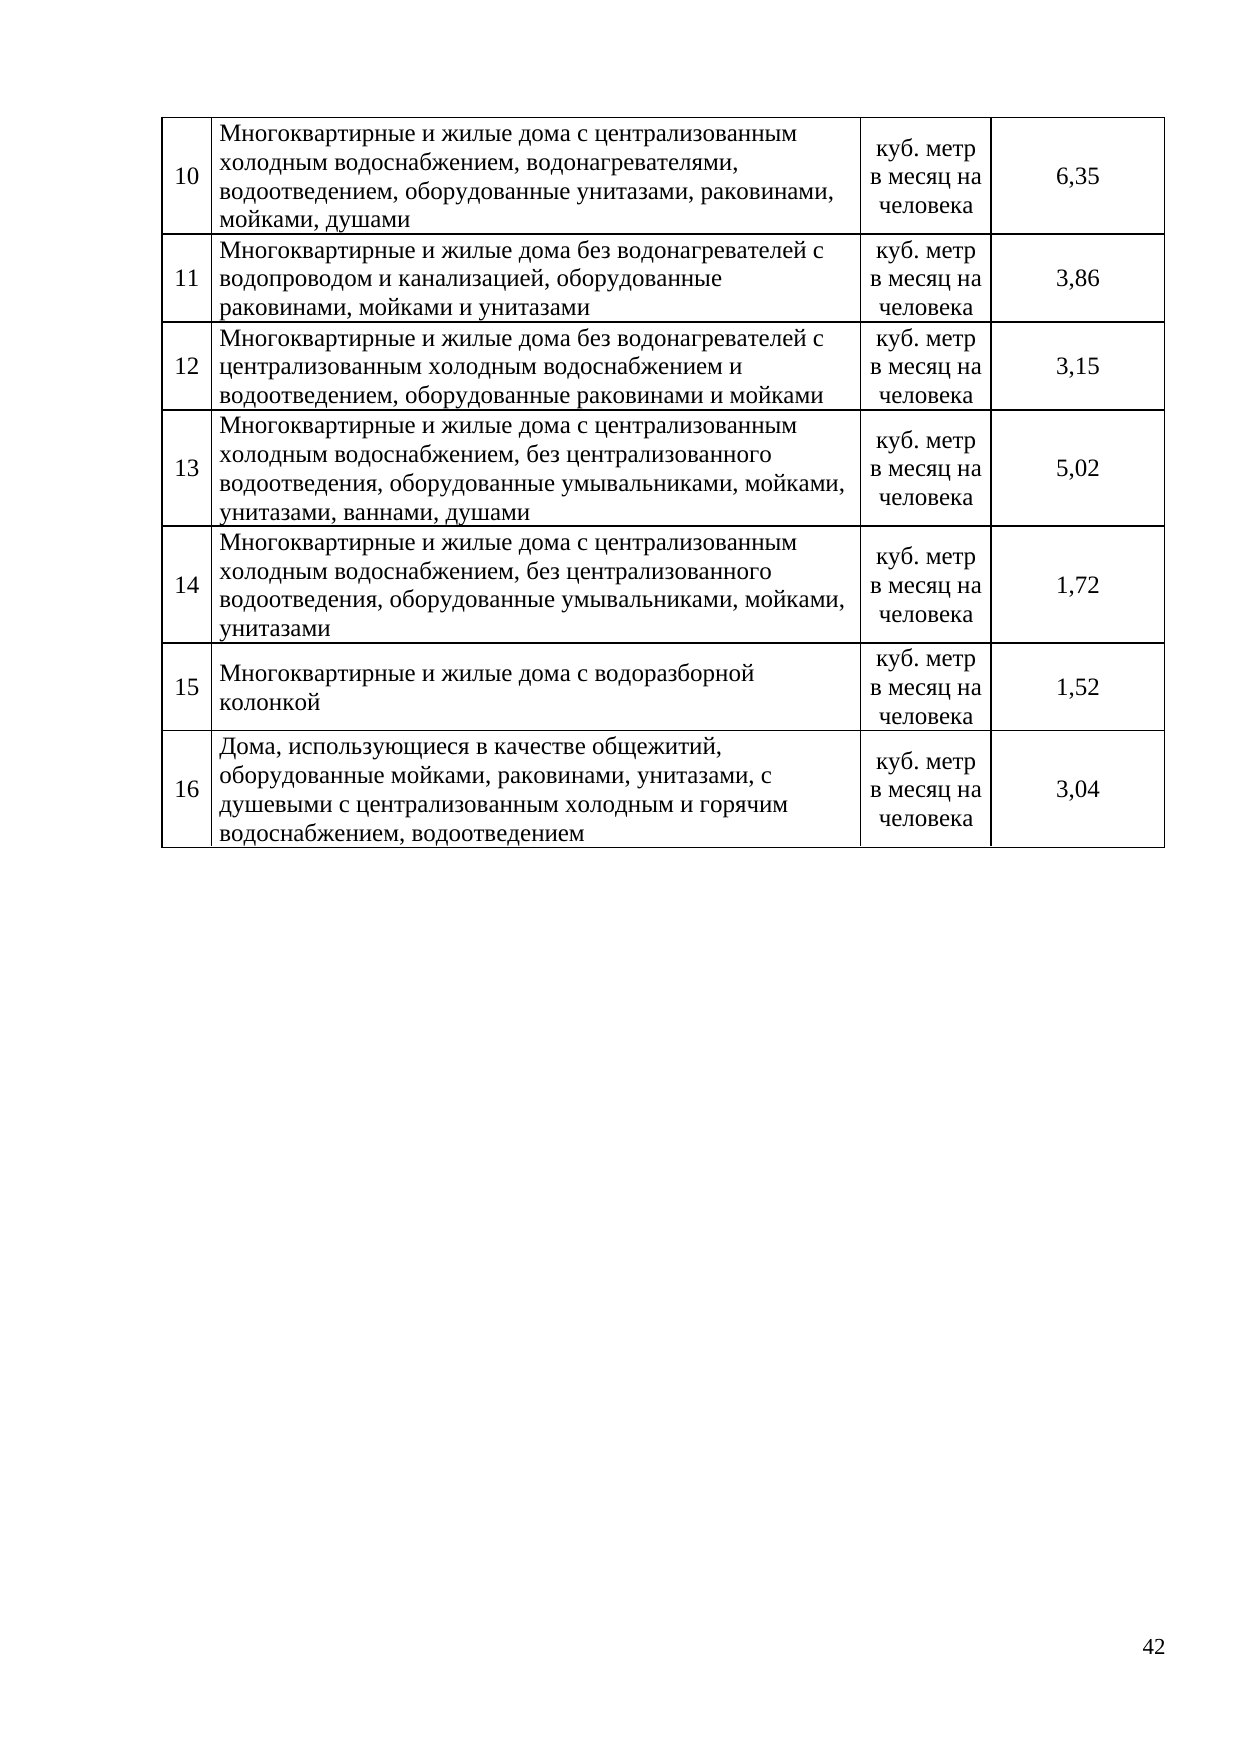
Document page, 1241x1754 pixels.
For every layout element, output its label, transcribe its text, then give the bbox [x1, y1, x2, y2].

table_cell Многоквартирные и жилые дома с централизованным холодным водоснабжением, без централизованного водоотведения, оборудованные умывальниками, мойками, унитазами, ваннами, душами [212, 411, 860, 525]
table_cell 11 [163, 235, 211, 321]
table_cell куб. метр в месяц на человека [861, 323, 990, 409]
table_cell Дома, использующиеся в качестве общежитий, оборудованные мойками, раковинами, унитазами, с душевыми с централизованным холодным и горячим водоснабжением, водоотведением [212, 731, 860, 846]
table_cell 5,02 [992, 411, 1164, 525]
table_cell куб. метр в месяц на человека [861, 235, 990, 321]
table_cell Многоквартирные и жилые дома с централизованным холодным водоснабжением, водонагревателями, водоотведением, оборудованные унитазами, раковинами, мойками, душами [212, 118, 860, 233]
table_cell 14 [163, 527, 211, 642]
table_cell 3,04 [992, 731, 1164, 846]
table_cell куб. метр в месяц на человека [861, 527, 990, 642]
table_cell 16 [163, 731, 211, 846]
table_cell 1,72 [992, 527, 1164, 642]
table_cell 10 [163, 118, 211, 233]
table_cell 3,86 [992, 235, 1164, 321]
table_cell 6,35 [992, 118, 1164, 233]
table_cell куб. метр в месяц на человека [861, 644, 990, 730]
table_cell 1,52 [992, 644, 1164, 730]
table_cell куб. метр в месяц на человека [861, 731, 990, 846]
table_cell 13 [163, 411, 211, 525]
table_cell Многоквартирные и жилые дома с водоразборной колонкой [212, 644, 860, 730]
table_cell Многоквартирные и жилые дома без водонагревателей с централизованным холодным водоснабжением и водоотведением, оборудованные раковинами и мойками [212, 323, 860, 409]
table_cell 15 [163, 644, 211, 730]
table_cell 12 [163, 323, 211, 409]
table_cell Многоквартирные и жилые дома без водонагревателей с водопроводом и канализацией, оборудованные раковинами, мойками и унитазами [212, 235, 860, 321]
table_cell Многоквартирные и жилые дома с централизованным холодным водоснабжением, без централизованного водоотведения, оборудованные умывальниками, мойками, унитазами [212, 527, 860, 642]
table_cell 3,15 [992, 323, 1164, 409]
table_cell куб. метр в месяц на человека [861, 411, 990, 525]
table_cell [861, 118, 990, 233]
